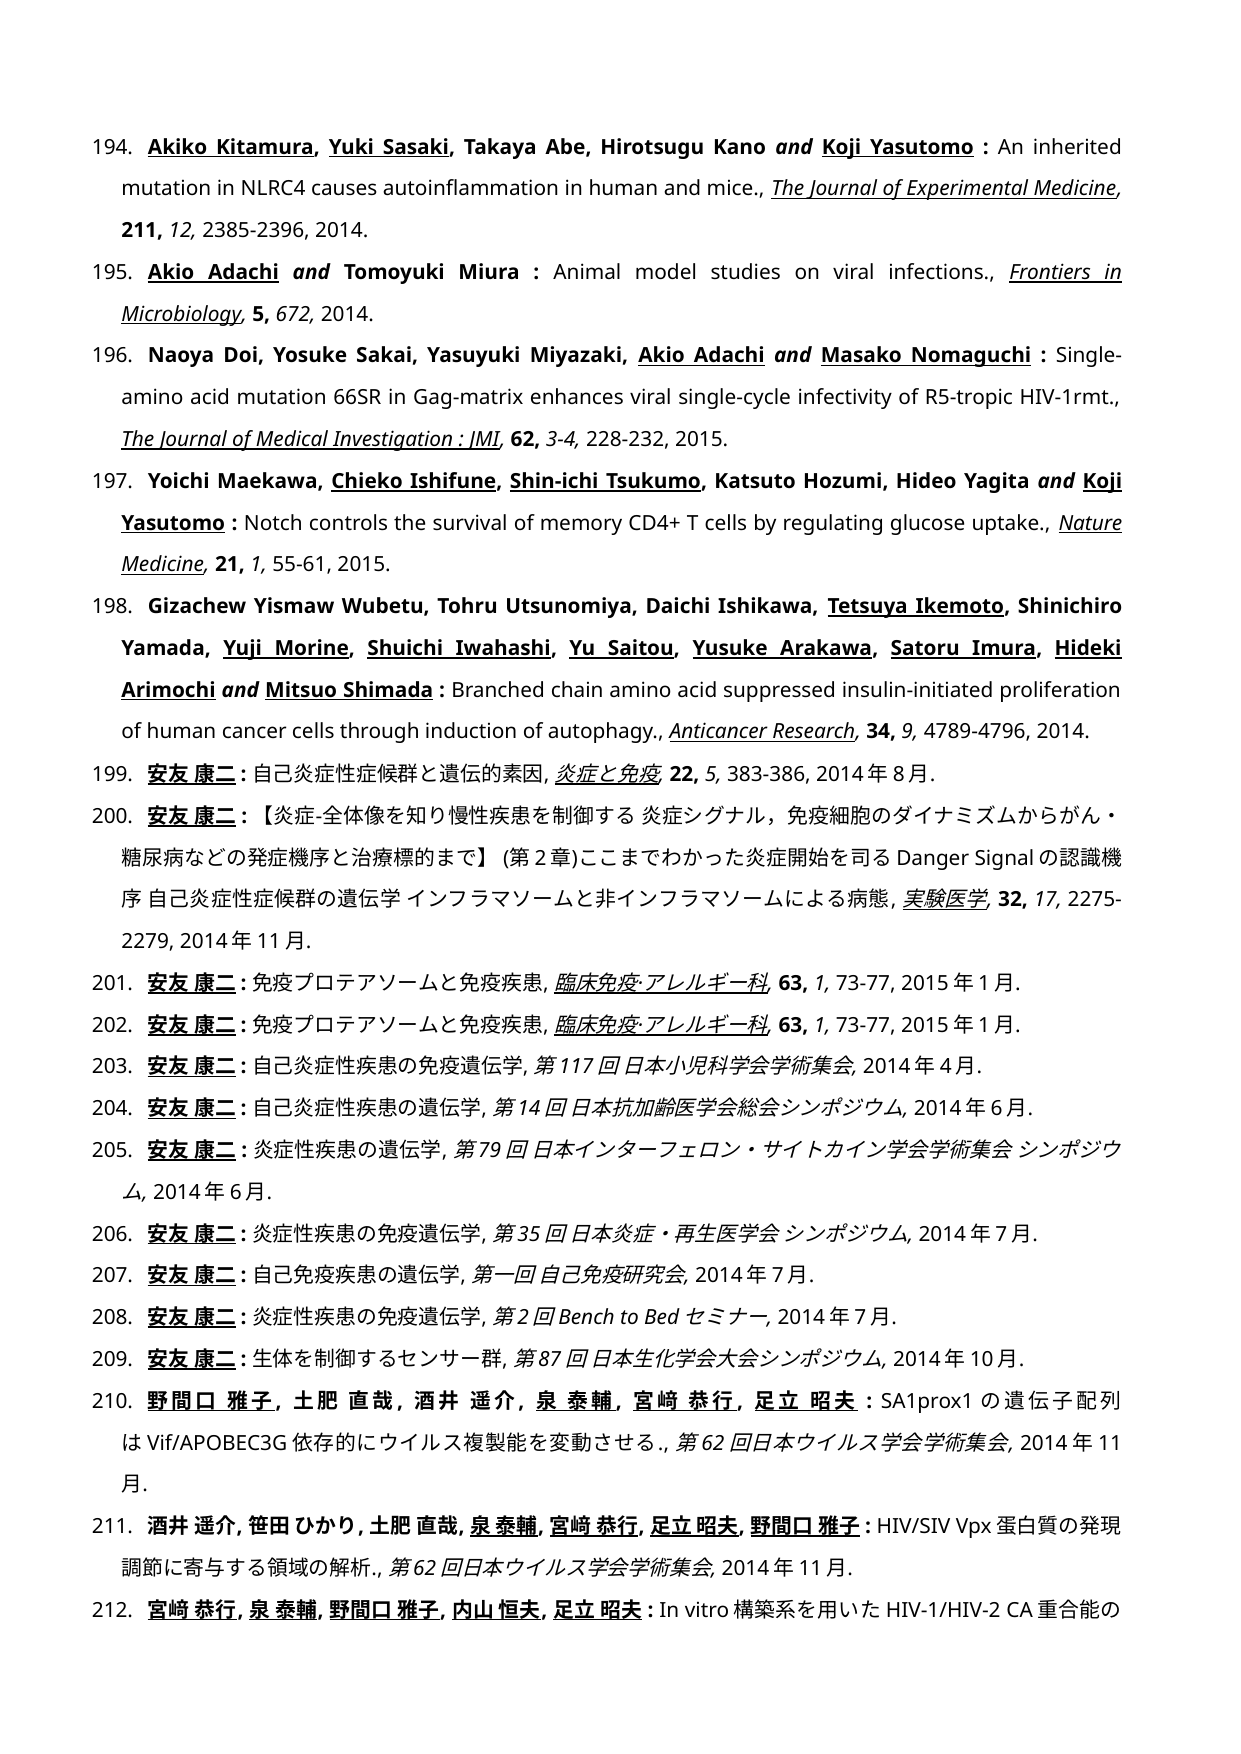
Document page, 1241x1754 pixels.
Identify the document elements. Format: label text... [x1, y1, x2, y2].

list 野間口 雅子, 土肥 直哉, 酒井 遥介, 泉 泰輔, 宮﨑 恭行, 足立 昭夫 : SA1prox1の遺伝子配列はVif/APOBEC3G依存的にウイルス複製能を変動させる., 第62回日本ウイルス学会学術集会, 2014年11月. [92, 1378, 1122, 1503]
list 安友 康二 : 生体を制御するセンサー群, 第87回 日本生化学会大会シンポジウム, 2014年10月. [92, 1336, 1122, 1378]
list Akiko Kitamura, Yuki Sasaki, Takaya Abe, Hirotsugu Kano and Koji Yasutomo : An inherited mutation in NLRC4 causes autoinflammation in human and mice., The Journal of Experimental Medicine, 211, 12, 2385-2396, 2014. [92, 125, 1122, 250]
list 安友 康二 : 自己炎症性症候群と遺伝的素因, 炎症と免疫, 22, 5, 383-386, 2014年8月. [92, 752, 1122, 793]
list 安友 康二 : 炎症性疾患の免疫遺伝学, 第35回 日本炎症・再生医学会 シンポジウム, 2014年7月. [92, 1211, 1122, 1253]
list 安友 康二 : 免疫プロテアソームと免疫疾患, 臨床免疫·アレルギー科, 63, 1, 73-77, 2015年1月. [92, 961, 1122, 1002]
list 酒井 遥介, 笹田 ひかり, 土肥 直哉, 泉 泰輔, 宮﨑 恭行, 足立 昭夫, 野間口 雅子 : HIV/SIV Vpx蛋白質の発現調節に寄与する領域の解析., 第62回日本ウイルス学会学術集会, 2014年11月. [92, 1503, 1122, 1587]
list 安友 康二 : 炎症性疾患の免疫遺伝学, 第2回 Bench to Bedセミナー, 2014年7月. [92, 1295, 1122, 1336]
list 安友 康二 : 【炎症-全体像を知り慢性疾患を制御する 炎症シグナル，免疫細胞のダイナミズムからがん・糖尿病などの発症機序と治療標的まで】 (第2章)ここまでわかった炎症開始を司るDanger Signalの認識機序 自己炎症性症候群の遺伝学 インフラマソームと非インフラマソームによる病態, 実験医学, 32, 17, 2275-2279, 2014年11月. [92, 793, 1122, 961]
list 安友 康二 : 自己炎症性疾患の免疫遺伝学, 第117回 日本小児科学会学術集会, 2014年4月. [92, 1044, 1122, 1086]
list 安友 康二 : 炎症性疾患の遺伝学, 第79回 日本インターフェロン・サイトカイン学会学術集会 シンポジウム, 2014年6月. [92, 1128, 1122, 1211]
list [92, 1587, 1122, 1629]
list Gizachew Yismaw Wubetu, Tohru Utsunomiya, Daichi Ishikawa, Tetsuya Ikemoto, Shinichiro Yamada, Yuji Morine, Shuichi Iwahashi, Yu Saitou, Yusuke Arakawa, Satoru Imura, Hideki Arimochi and Mitsuo Shimada : Branched chain amino acid suppressed insulin-initiated proliferation of human cancer cells through induction of autophagy., Anticancer Research, 34, 9, 4789-4796, 2014. [92, 584, 1122, 752]
list Naoya Doi, Yosuke Sakai, Yasuyuki Miyazaki, Akio Adachi and Masako Nomaguchi : Single-amino acid mutation 66SR in Gag-matrix enhances viral single-cycle infectivity of R5-tropic HIV-1rmt., The Journal of Medical Investigation : JMI, 62, 3-4, 228-232, 2015. [92, 334, 1122, 459]
list 安友 康二 : 自己免疫疾患の遺伝学, 第一回 自己免疫研究会, 2014年7月. [92, 1253, 1122, 1295]
list 安友 康二 : 自己炎症性疾患の遺伝学, 第14回 日本抗加齢医学会総会シンポジウム, 2014年6月. [92, 1086, 1122, 1128]
list 安友 康二 : 免疫プロテアソームと免疫疾患, 臨床免疫·アレルギー科, 63, 1, 73-77, 2015年1月. [92, 1002, 1122, 1044]
list Yoichi Maekawa, Chieko Ishifune, Shin-ichi Tsukumo, Katsuto Hozumi, Hideo Yagita and Koji Yasutomo : Notch controls the survival of memory CD4+ T cells by regulating glucose uptake., Nature Medicine, 21, 1, 55-61, 2015. [92, 459, 1122, 584]
list Akio Adachi and Tomoyuki Miura : Animal model studies on viral infections., Frontiers in Microbiology, 5, 672, 2014. [92, 250, 1122, 334]
